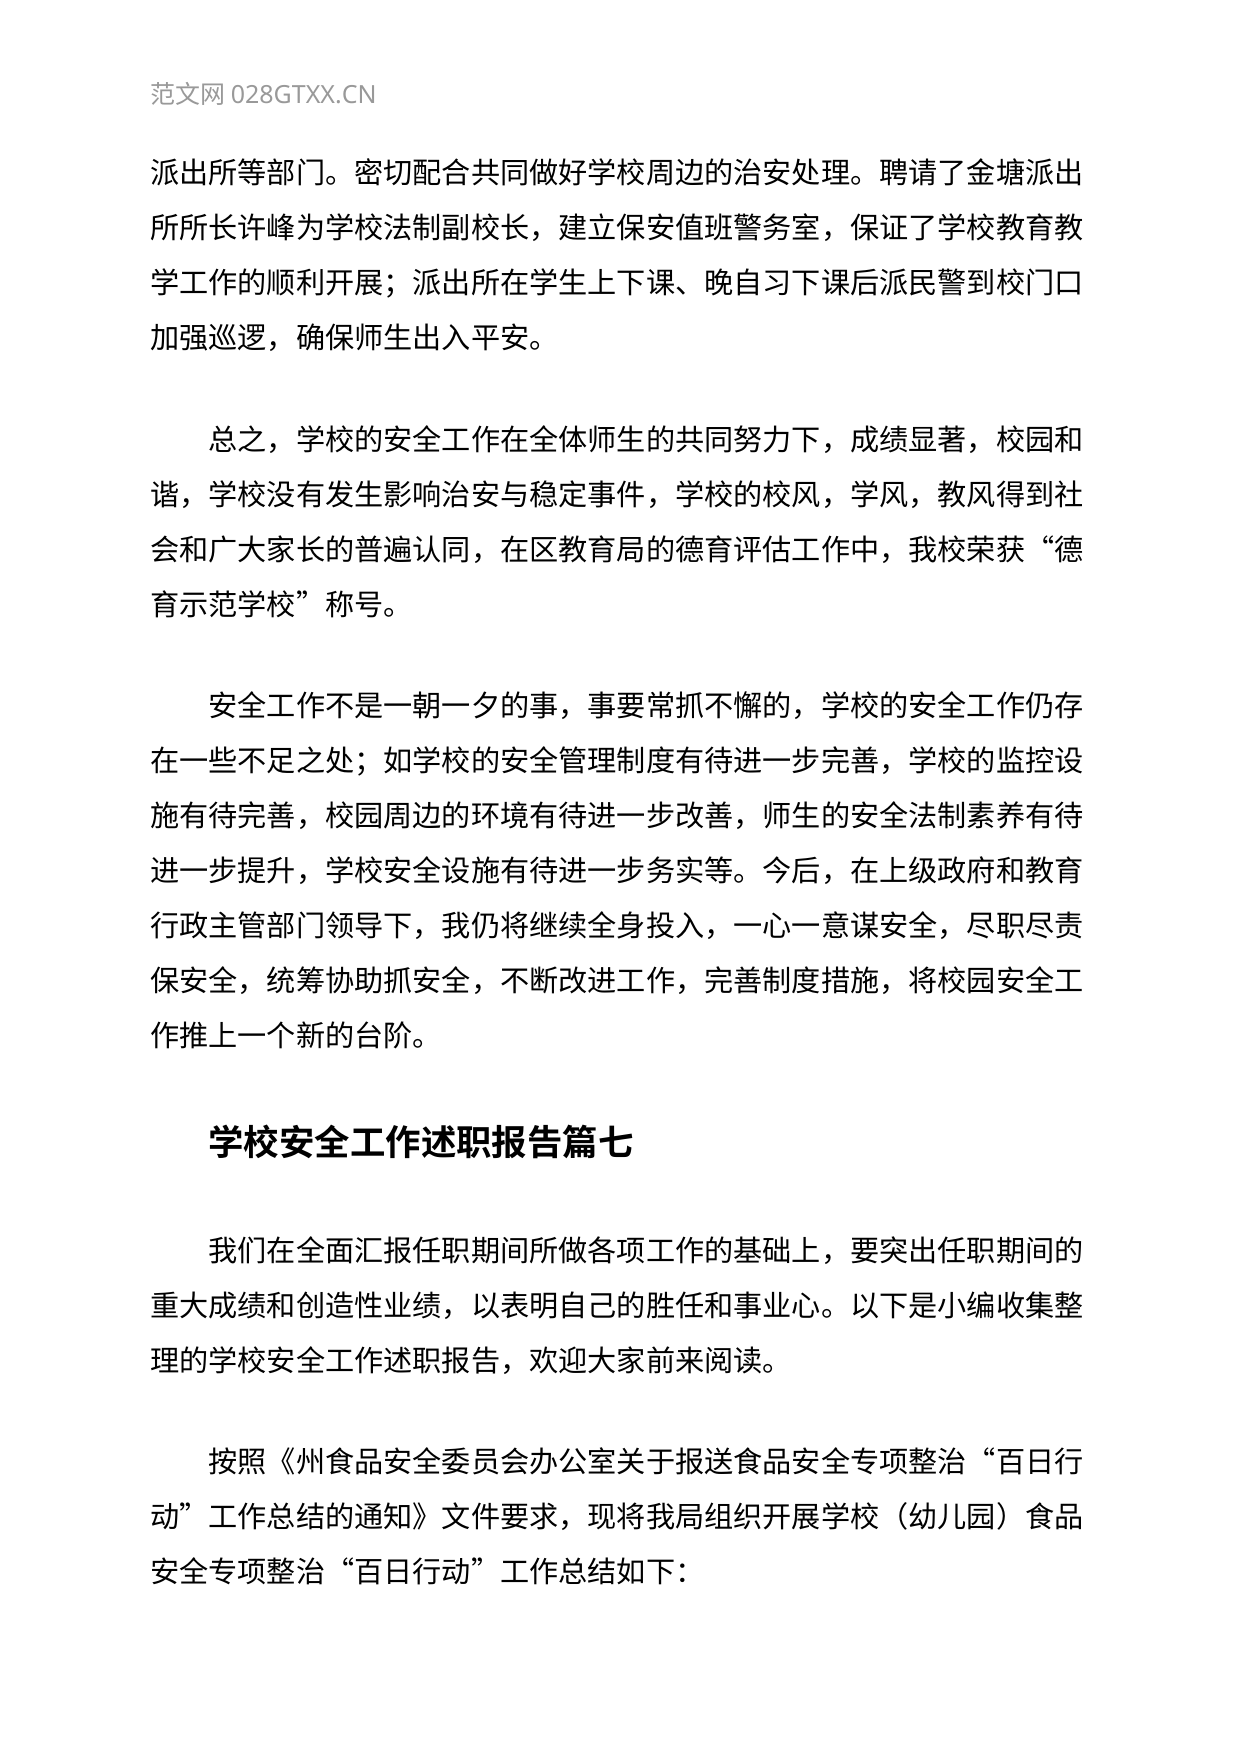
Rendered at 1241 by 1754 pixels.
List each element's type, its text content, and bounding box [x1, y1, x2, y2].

text 安全工作不是一朝一夕的事，事要常抓不懈的，学校的安全工作仍存在一些不足之处；如学校的安全管理制度有待进一步完善，学校的监控设施有待完善，校园周边的环境有待进一步改善，师生的安全法制素养有待进一步提升，学校安全设施有待进一步务实等。今后，在上级政府和教育行政主管部门领导下，我仍将继续全身投入，一心一意谋安全，尽职尽责保安全，统筹协助抓安全，不断改进工作，完善制度措施，将校园安全工作推上一个新的台阶。 [150, 683, 1090, 1054]
text 学校安全工作述职报告篇七 [150, 1114, 1090, 1165]
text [150, 150, 1090, 357]
text 按照《州食品安全委员会办公室关于报送食品安全专项整治“百日行动”工作总结的通知》文件要求，现将我局组织开展学校（幼儿园）食品安全专项整治“百日行动”工作总结如下： [150, 1439, 1090, 1591]
text 总之，学校的安全工作在全体师生的共同努力下，成绩显著，校园和谐，学校没有发生影响治安与稳定事件，学校的校风，学风，教风得到社会和广大家长的普遍认同，在区教育局的德育评估工作中，我校荣获“德育示范学校”称号。 [150, 416, 1090, 623]
text 我们在全面汇报任职期间所做各项工作的基础上，要突出任职期间的重大成绩和创造性业绩，以表明自己的胜任和事业心。以下是小编收集整理的学校安全工作述职报告，欢迎大家前来阅读。 [150, 1227, 1090, 1379]
